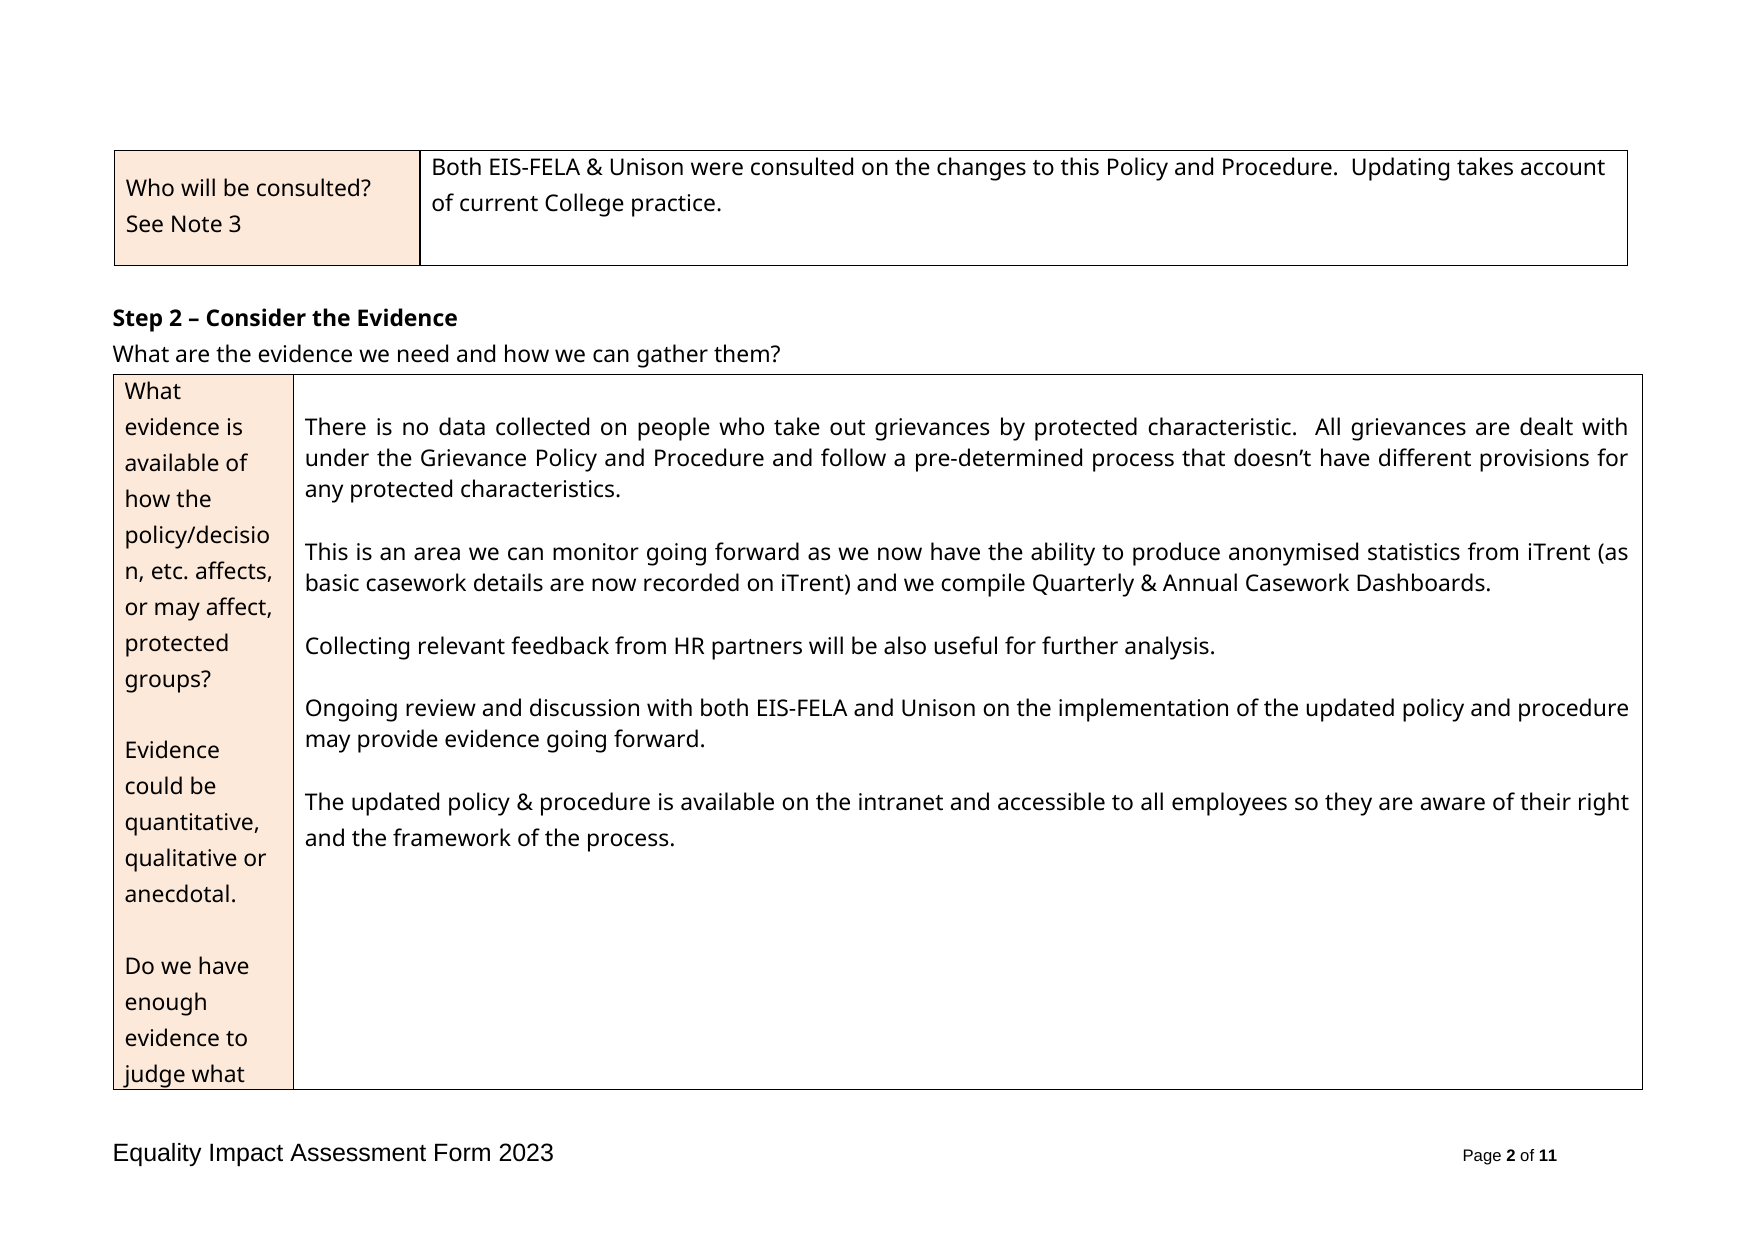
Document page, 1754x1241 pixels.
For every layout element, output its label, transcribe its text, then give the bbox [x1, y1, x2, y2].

table_cell Who will be consulted? See Note 3 [115, 151, 419, 265]
text What are the evidence we need and how we can gather them? [112, 338, 1641, 369]
table_cell Both EIS-FELA & Unison were consulted on the changes to this Policy and Procedure. Updating takes account of current College practice. [421, 151, 1627, 265]
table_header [294, 375, 1642, 1089]
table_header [114, 375, 293, 1089]
text Step 2 – Consider the Evidence [112, 302, 1641, 333]
